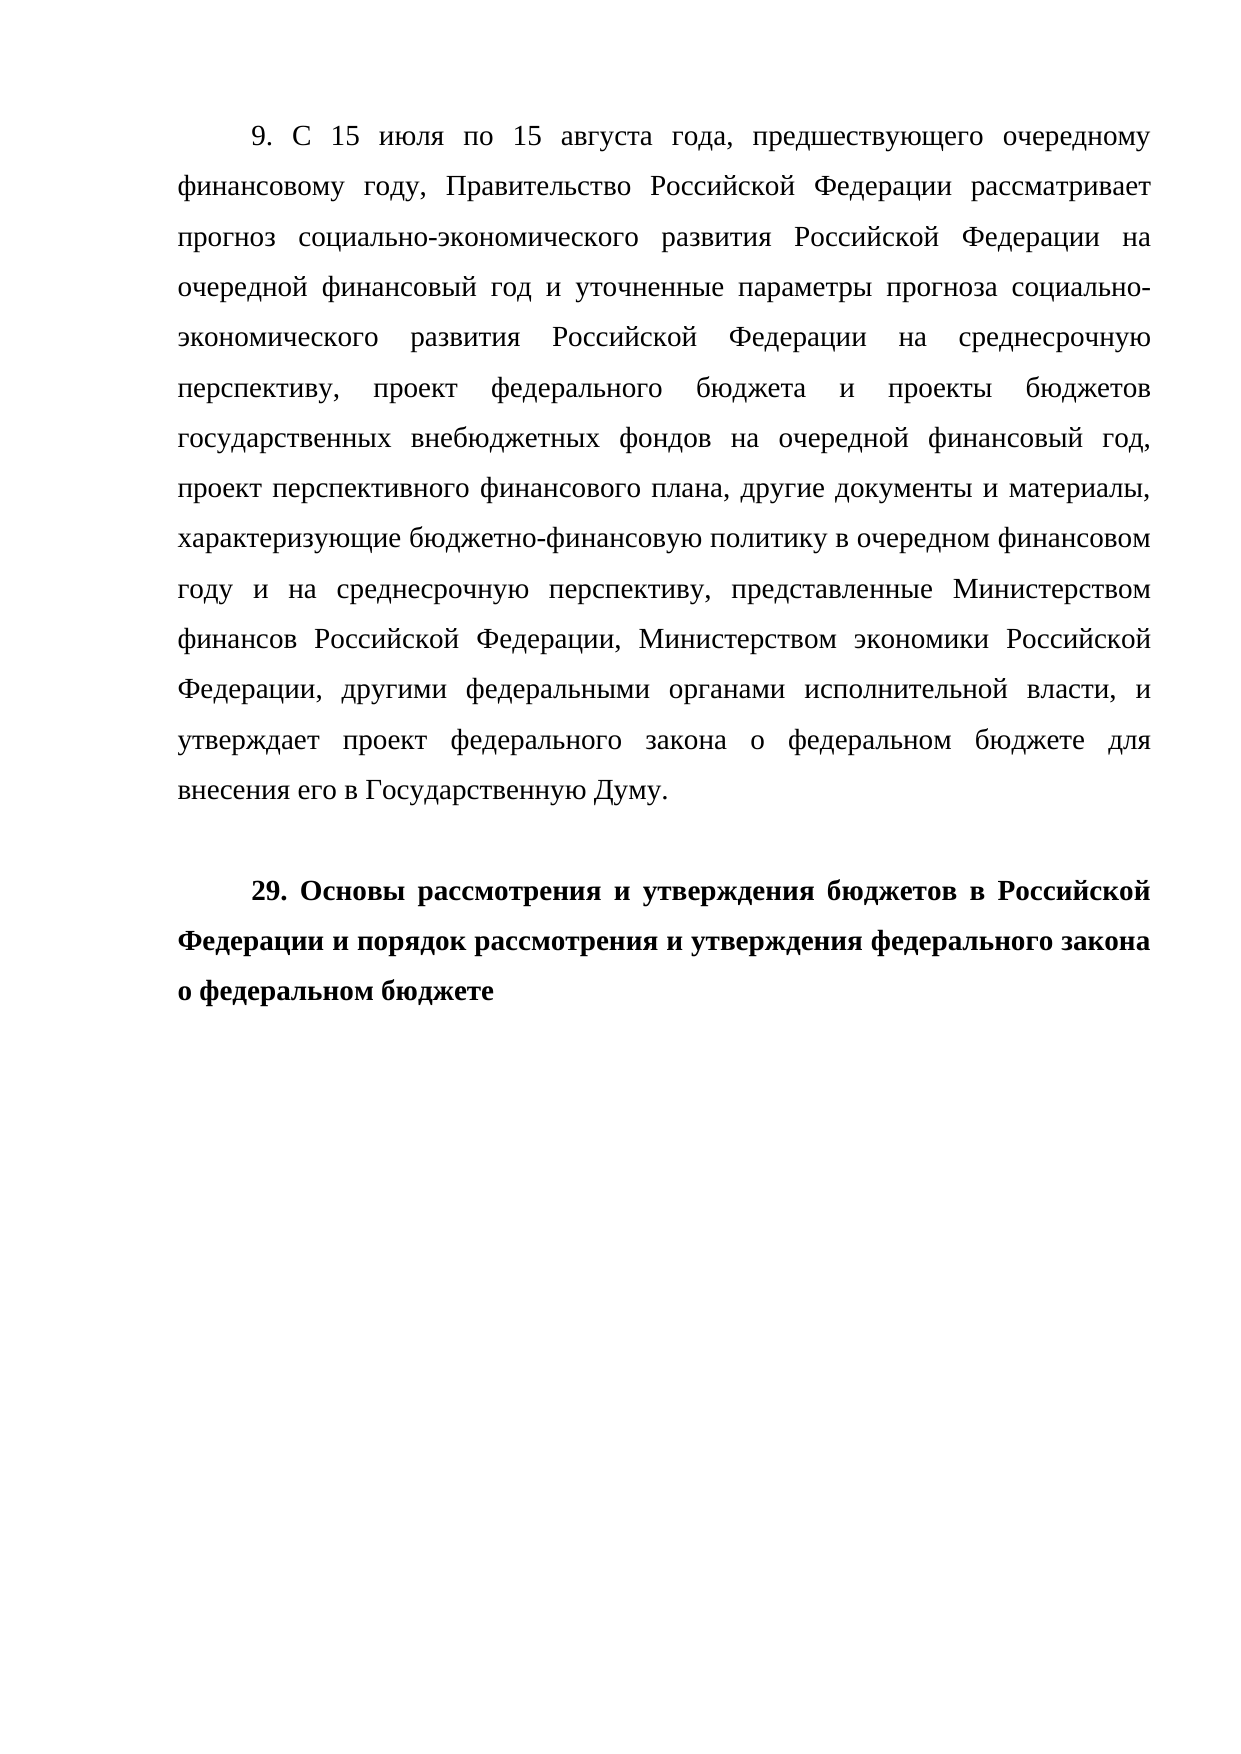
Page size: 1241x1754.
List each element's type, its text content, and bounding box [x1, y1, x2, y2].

text 29. Основы рассмотрения и утверждения бюджетов в Российской Федерации и порядок рассмотрения и утверждения федерального закона о федеральном бюджете [177, 873, 1152, 1007]
text 9. С 15 июля по 15 августа года, предшествующего очередному финансовому году, Правительство Российской Федерации рассматривает прогноз социально-экономического развития Российской Федерации на очередной финансовый год и уточненные параметры прогноза социально-экономического развития Российской Федерации на среднесрочную перспективу, проект федерального бюджета и проекты бюджетов государственных внебюджетных фондов на очередной финансовый год, проект перспективного финансового плана, другие документы и материалы, характеризующие бюджетно-финансовую политику в очередном финансовом году и на среднесрочную перспективу, представленные Министерством финансов Российской Федерации, Министерством экономики Российской Федерации, другими федеральными органами исполнительной власти, и утверждает проект федерального закона о федеральном бюджете для внесения его в Государственную Думу. [177, 118, 1152, 806]
